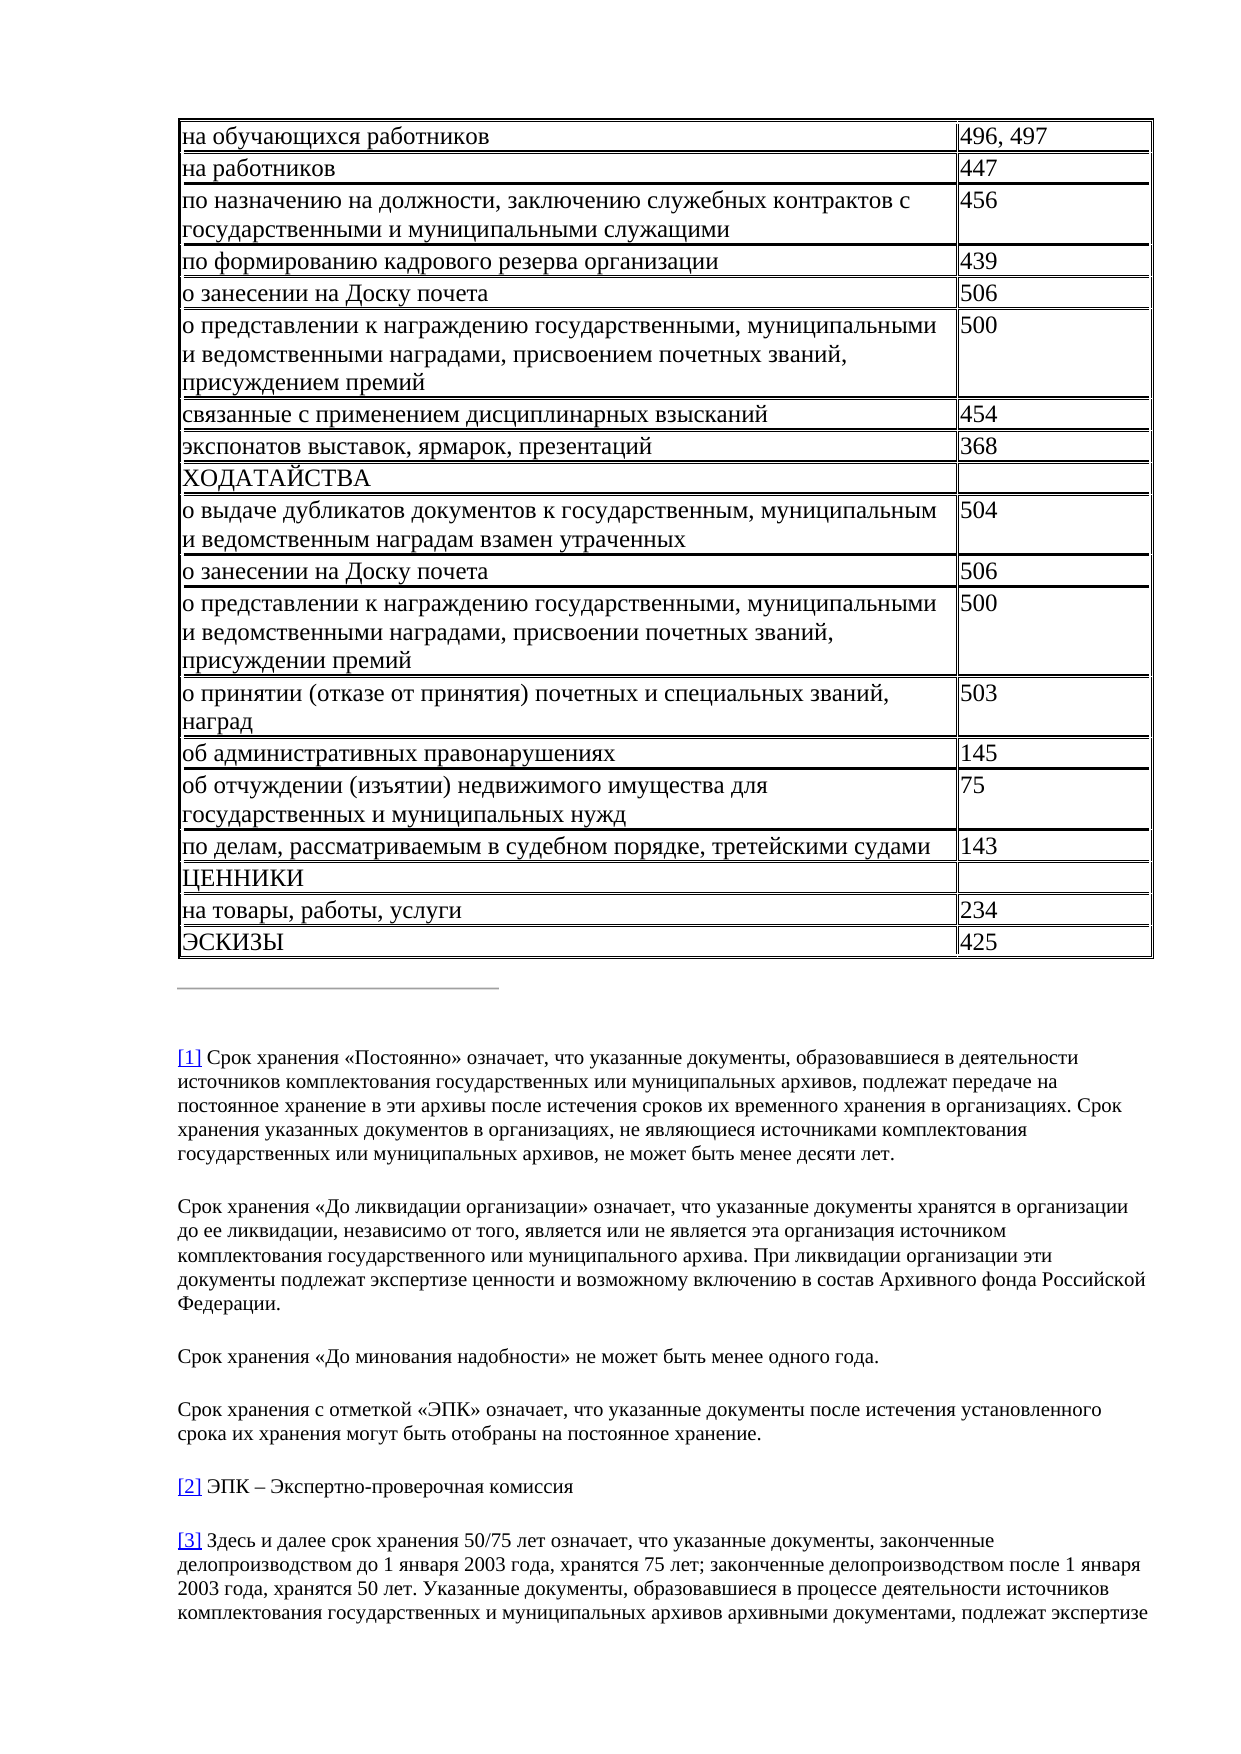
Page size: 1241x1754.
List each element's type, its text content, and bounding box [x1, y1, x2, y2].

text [177, 1528, 1152, 1624]
text [1] Срок хранения «Постоянно» означает, что указанные документы, образовавшиеся в деятельности источников комплектования государственных или муниципальных архивов, подлежат передаче на постоянное хранение в эти архивы после истечения сроков их временного хранения в организациях. Срок хранения указанных документов в организациях, не являющиеся источниками комплектования государственных или муниципальных архивов, не может быть менее десяти лет. [177, 1045, 1152, 1165]
text Срок хранения «До ликвидации организации» означает, что указанные документы хранятся в организации до ее ликвидации, независимо от того, является или не является эта организация источником комплектования государственного или муниципального архива. При ликвидации организации эти документы подлежат экспертизе ценности и возможному включению в состав Архивного фонда Российской Федерации. [177, 1194, 1152, 1315]
text [2] ЭПК – Экспертно-проверочная комиссия [177, 1474, 1152, 1498]
text Срок хранения с отметкой «ЭПК» означает, что указанные документы после истечения установленного срока их хранения могут быть отобраны на постоянное хранение. [177, 1397, 1152, 1445]
text Срок хранения «До минования надобности» не может быть менее одного года. [177, 1344, 1152, 1368]
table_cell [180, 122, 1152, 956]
